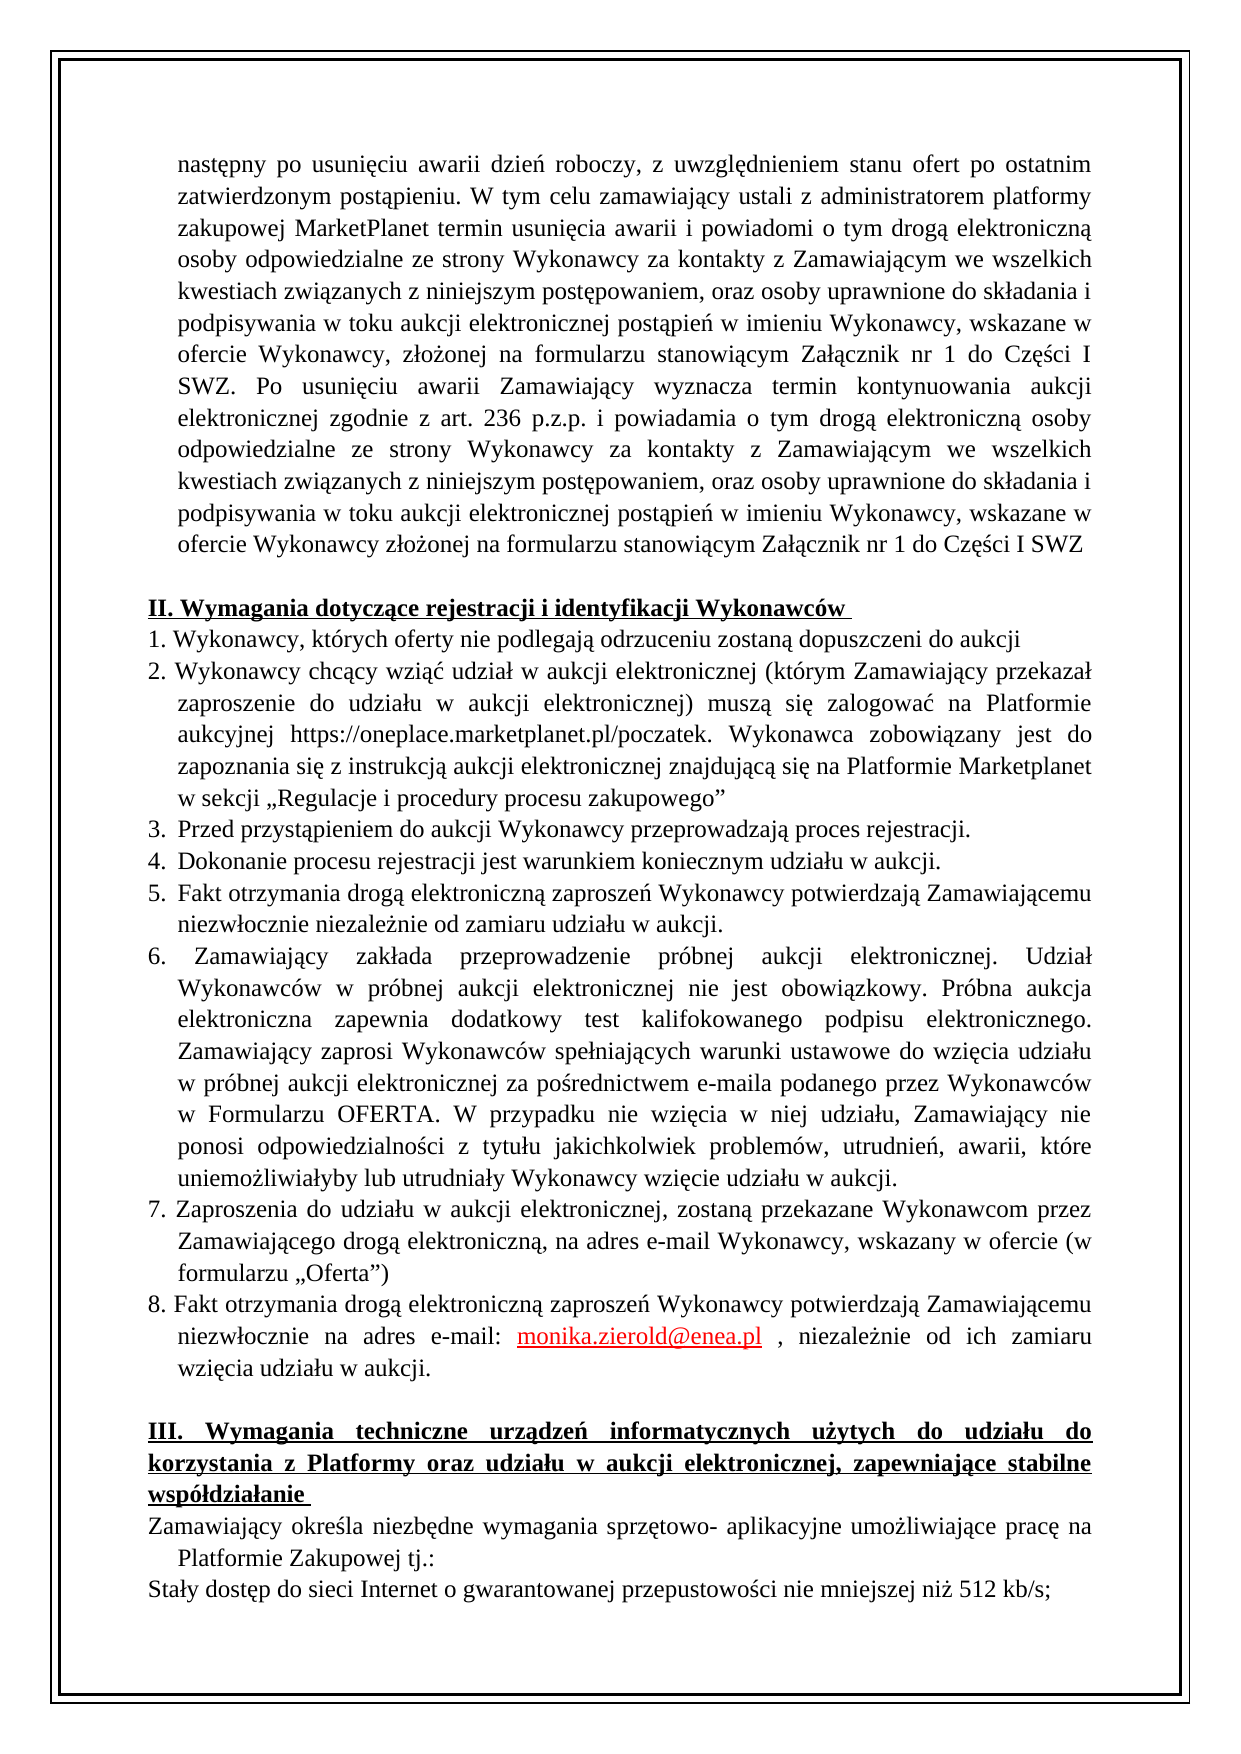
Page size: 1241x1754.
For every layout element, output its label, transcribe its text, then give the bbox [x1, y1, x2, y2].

text Zamawiający określa niezbędne wymagania sprzętowo- aplikacyjne umożliwiające pracę na Platformie Zakupowej tj.: [148, 1509, 1093, 1573]
text 6. Zamawiający zakłada przeprowadzenie próbnej aukcji elektronicznej. Udział Wykonawców w próbnej aukcji elektronicznej nie jest obowiązkowy. Próbna aukcja elektroniczna zapewnia dodatkowy test kalifokowanego podpisu elektronicznego. Zamawiający zaprosi Wykonawców spełniających warunki ustawowe do wzięcia udziału w próbnej aukcji elektronicznej za pośrednictwem e-maila podanego przez Wykonawców w Formularzu OFERTA. W przypadku nie wzięcia w niej udziału, Zamawiający nie ponosi odpowiedzialności z tytułu jakichkolwiek problemów, utrudnień, awarii, które uniemożliwiałyby lub utrudniały Wykonawcy wzięcie udziału w aukcji. [148, 939, 1093, 1193]
text 2. Wykonawcy chcący wziąć udział w aukcji elektronicznej (którym Zamawiający przekazał zaproszenie do udziału w aukcji elektronicznej) muszą się zalogować na Platformie aukcyjnej https://oneplace.marketplanet.pl/poczatek. Wykonawca zobowiązany jest do zapoznania się z instrukcją aukcji elektronicznej znajdującą się na Platformie Marketplanet w sekcji „Regulacje i procedury procesu zakupowego” [148, 654, 1093, 813]
text III. Wymagania techniczne urządzeń informatycznych użytych do udziału do korzystania z Platformy oraz udziału w aukcji elektronicznej, zapewniające stabilne współdziałanie [148, 1414, 1093, 1441]
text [148, 148, 1093, 559]
text 3. Przed przystąpieniem do aukcji Wykonawcy przeprowadzają proces rejestracji. [148, 813, 1093, 844]
text 4. Dokonanie procesu rejestracji jest warunkiem koniecznym udziału w aukcji. [148, 844, 1093, 876]
text 1. Wykonawcy, których oferty nie podlegają odrzuceniu zostaną dopuszczeni do aukcji [148, 623, 1093, 654]
text 7. Zaproszenia do udziału w aukcji elektronicznej, zostaną przekazane Wykonawcom przez Zamawiającego drogą elektroniczną, na adres e-mail Wykonawcy, wskazany w ofercie (w formularzu „Oferta”) [148, 1193, 1093, 1288]
text Stały dostęp do sieci Internet o gwarantowanej przepustowości nie mniejszej niż 512 kb/s; [148, 1573, 1093, 1604]
text II. Wymagania dotyczące rejestracji i identyfikacji Wykonawców [148, 591, 1093, 623]
text 5. Fakt otrzymania drogą elektroniczną zaproszeń Wykonawcy potwierdzają Zamawiającemu niezwłocznie niezależnie od zamiaru udziału w aukcji. [148, 876, 1093, 939]
text III. Wymagania techniczne urządzeń informatycznych użytych do udziału do korzystania z Platformy oraz udziału w aukcji elektronicznej, zapewniające stabilne współdziałanie [148, 1443, 1093, 1509]
text 8. Fakt otrzymania drogą elektroniczną zaproszeń Wykonawcy potwierdzają Zamawiającemu niezwłocznie na adres e-mail: monika.zierold@enea.pl , niezależnie od ich zamiaru wzięcia udziału w aukcji. [148, 1288, 1093, 1383]
